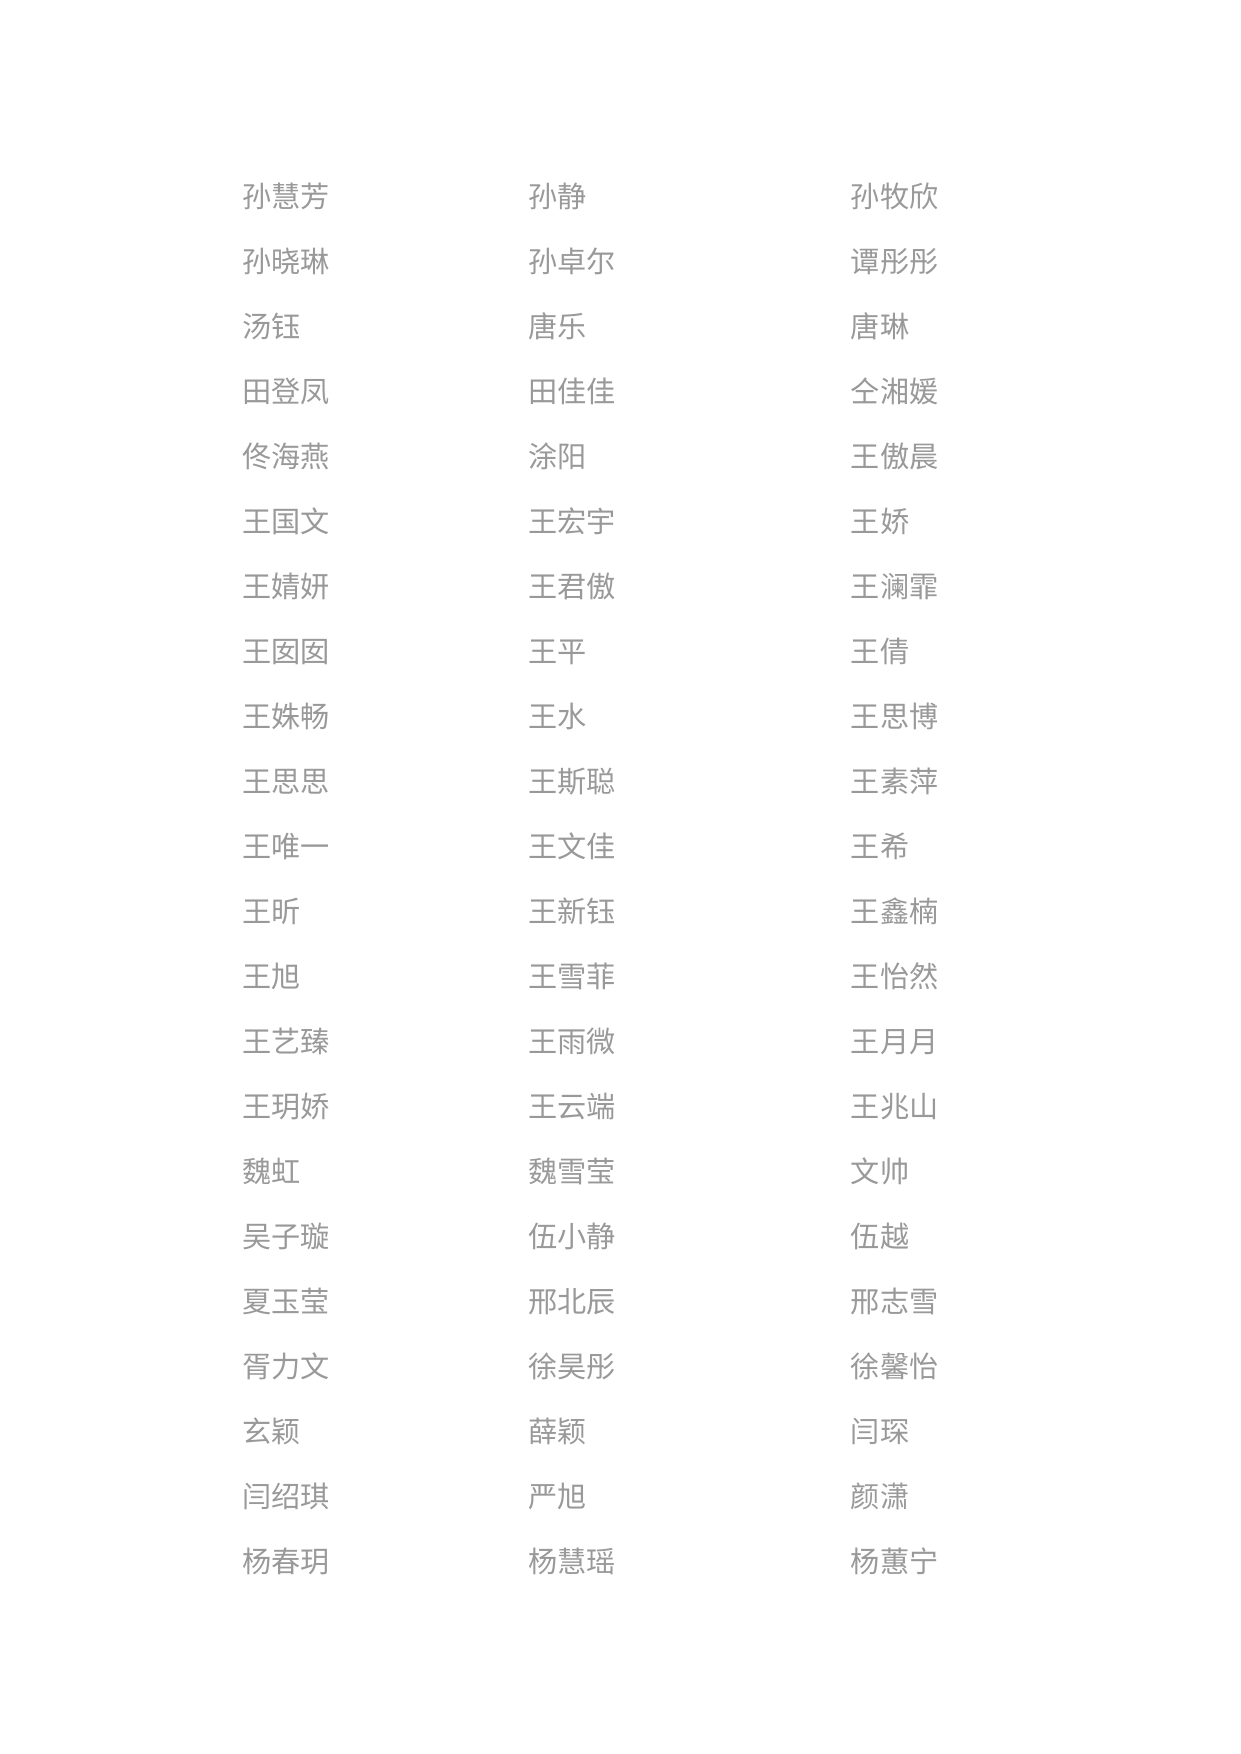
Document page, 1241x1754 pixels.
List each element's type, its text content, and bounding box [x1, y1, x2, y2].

table_cell 孙卓尔 [474, 227, 796, 292]
table_cell 伍越 [796, 1202, 1081, 1267]
table_cell 王思思 [188, 747, 474, 812]
table_cell 孙牧欣 [796, 162, 1081, 227]
table_cell 王玥娇 [188, 1072, 474, 1137]
table_cell 唐乐 [474, 292, 796, 357]
table_cell 王月月 [796, 1007, 1081, 1072]
table_cell 王娇 [796, 487, 1081, 552]
table_cell 王水 [474, 682, 796, 747]
table_cell 孙静 [474, 162, 796, 227]
table_cell 王澜霏 [796, 552, 1081, 617]
table_cell 王倩 [796, 617, 1081, 682]
table_cell 王国文 [188, 487, 474, 552]
table_cell 王雨微 [474, 1007, 796, 1072]
table_cell 胥力文 [188, 1332, 474, 1397]
table_cell 王斯聪 [474, 747, 796, 812]
table_cell 夏玉莹 [188, 1267, 474, 1332]
table_cell 涂阳 [474, 422, 796, 487]
table_cell 玄颖 [188, 1397, 474, 1462]
table_cell 王囡囡 [188, 617, 474, 682]
table_cell 薛颖 [474, 1397, 796, 1462]
table_cell 王文佳 [474, 812, 796, 877]
table_cell 魏虹 [188, 1137, 474, 1202]
table_cell 杨蕙宁 [796, 1527, 1081, 1592]
table_cell 王雪菲 [474, 942, 796, 1007]
table_cell 闫绍琪 [188, 1462, 474, 1527]
table_cell 汤钰 [188, 292, 474, 357]
table_cell 颜潇 [796, 1462, 1081, 1527]
table_cell 王平 [474, 617, 796, 682]
table_cell 王思博 [796, 682, 1081, 747]
table_cell 王鑫楠 [796, 877, 1081, 942]
table_cell 魏雪莹 [474, 1137, 796, 1202]
table_cell 王宏宇 [474, 487, 796, 552]
table_cell 杨慧瑶 [474, 1527, 796, 1592]
table_cell 严旭 [474, 1462, 796, 1527]
table_cell 王兆山 [796, 1072, 1081, 1137]
table_cell 唐琳 [796, 292, 1081, 357]
table_cell 王唯一 [188, 812, 474, 877]
table_cell 邢北辰 [474, 1267, 796, 1332]
table_cell 王艺臻 [188, 1007, 474, 1072]
table_cell 王君傲 [474, 552, 796, 617]
table_cell 杨春玥 [188, 1527, 474, 1592]
table_cell 徐馨怡 [796, 1332, 1081, 1397]
table_cell 王昕 [188, 877, 474, 942]
table_cell 王新钰 [474, 877, 796, 942]
table_cell 佟海燕 [188, 422, 474, 487]
table_cell 王傲晨 [796, 422, 1081, 487]
table_cell 仝湘媛 [796, 357, 1081, 422]
table_cell 文帅 [796, 1137, 1081, 1202]
table_cell 孙慧芳 [188, 162, 474, 227]
table_cell 王云端 [474, 1072, 796, 1137]
table_cell 徐昊彤 [474, 1332, 796, 1397]
table_cell 田佳佳 [474, 357, 796, 422]
table_cell 王希 [796, 812, 1081, 877]
table_cell 田登凤 [188, 357, 474, 422]
table_cell 王怡然 [796, 942, 1081, 1007]
table_cell 闫琛 [796, 1397, 1081, 1462]
table_cell 王姝畅 [188, 682, 474, 747]
table_cell 王旭 [188, 942, 474, 1007]
table_cell 吴子璇 [188, 1202, 474, 1267]
table_cell 王素萍 [796, 747, 1081, 812]
table_cell 伍小静 [474, 1202, 796, 1267]
table_cell 王婧妍 [188, 552, 474, 617]
table_cell 谭彤彤 [796, 227, 1081, 292]
table_cell 邢志雪 [796, 1267, 1081, 1332]
table_cell 孙晓琳 [188, 227, 474, 292]
